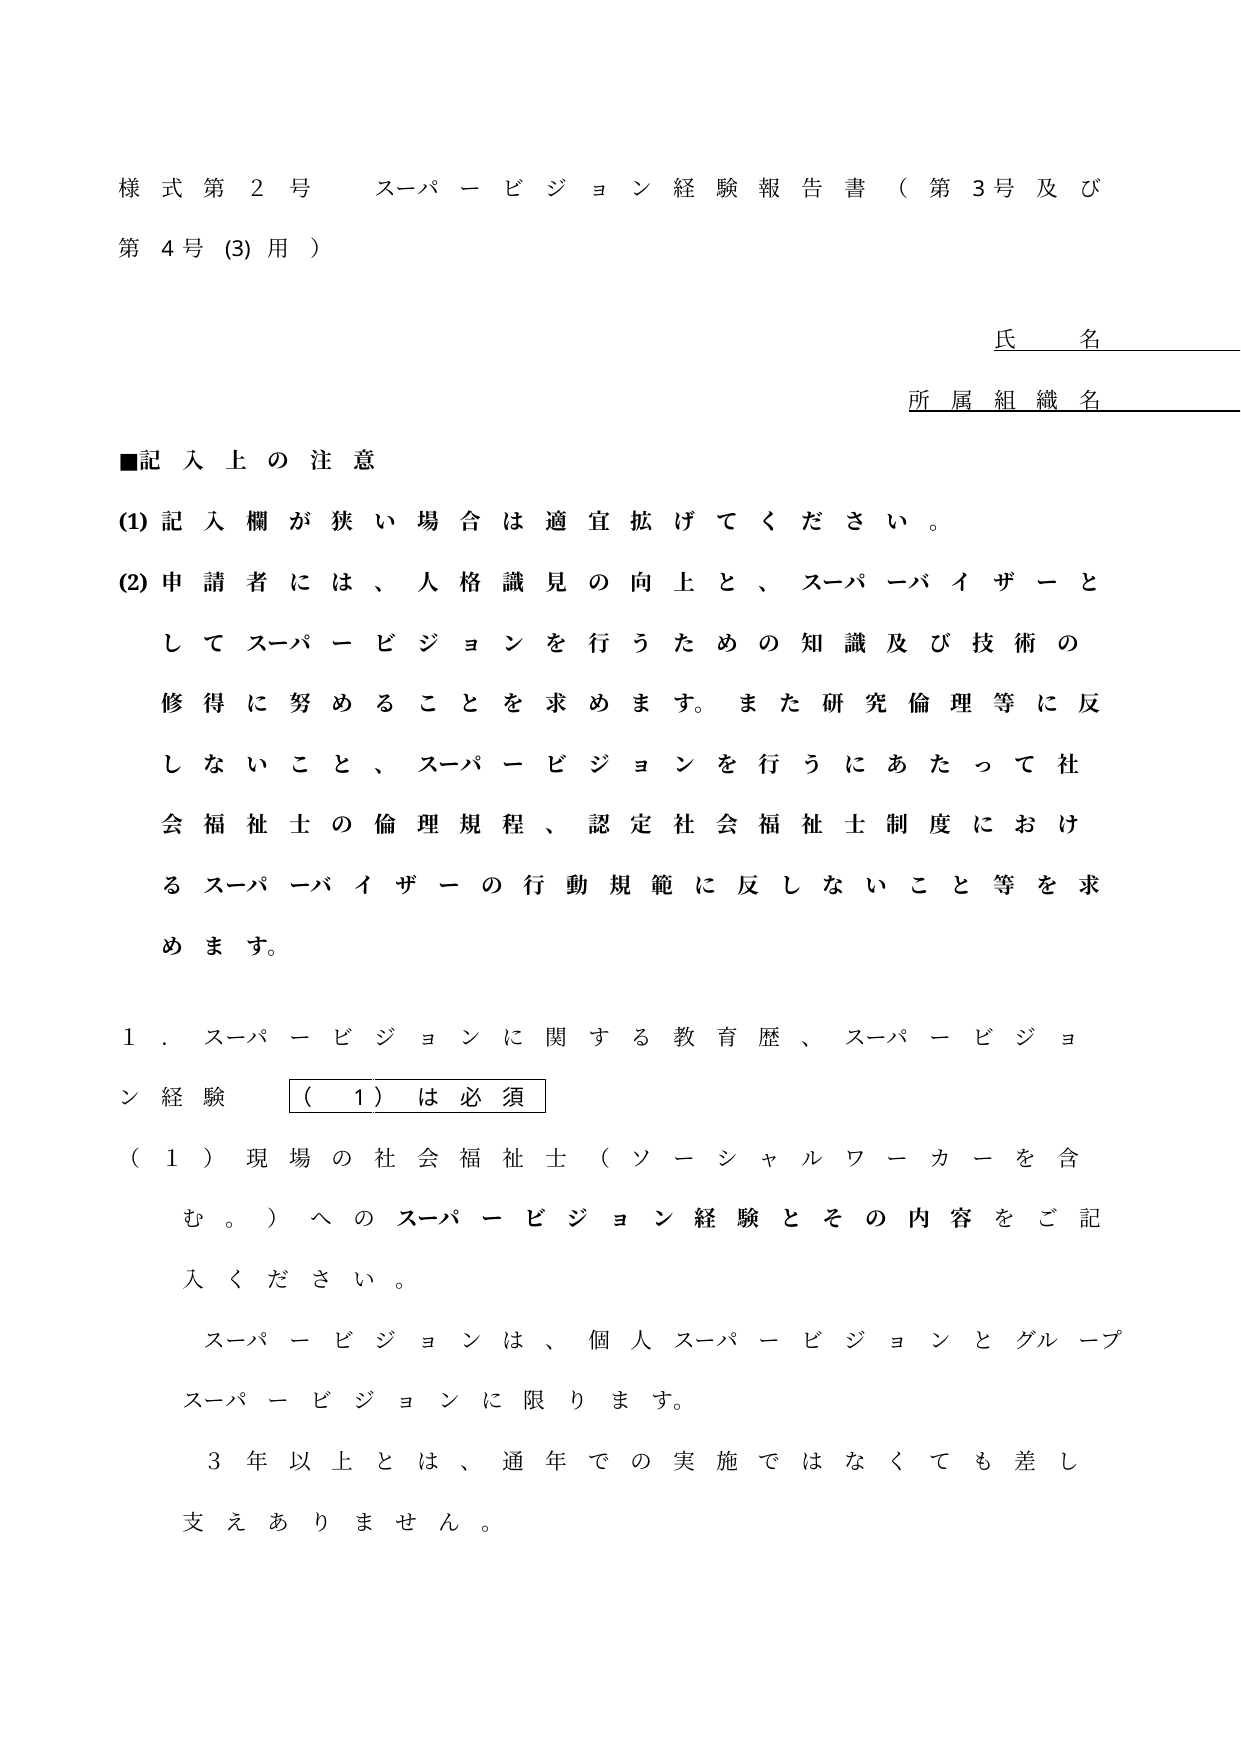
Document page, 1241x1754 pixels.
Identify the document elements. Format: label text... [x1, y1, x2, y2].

text （１）現場の社会福祉士（ソーシャルワーカーを含む。）へのスーパービジョン経験とその内容をご記入ください。 [118, 1126, 1122, 1308]
text 所属組織名 [118, 369, 1122, 429]
text １．スーパービジョンに関する教育歴、スーパービジョン経験 （1）は必須 [118, 1005, 1122, 1126]
text 氏 名 [118, 308, 1122, 369]
text (1)記入欄が狭い場合は適宜拡げてください。 [118, 490, 1122, 551]
text (2)申請者には、人格識見の向上と、スーパーバイザーとしてスーパービジョンを行うための知識及び技術の修得に努めることを求めます。また研究倫理等に反しないこと、スーパービジョンを行うにあたって社会福祉士の倫理規程、認定社会福祉士制度におけるスーパーバイザーの行動規範に反しないこと等を求めます。 [118, 551, 1122, 975]
text スーパービジョンは、個人スーパービジョンとグループスーパービジョンに限ります。 [182, 1308, 1122, 1429]
text ３年以上とは、通年での実施ではなくても差し支えありません。 [182, 1429, 1122, 1551]
text ■記入上の注意 [118, 429, 1122, 490]
text 様式第２号 スーパービジョン経験報告書（第3号及び第4号(3)用） [118, 156, 1122, 278]
